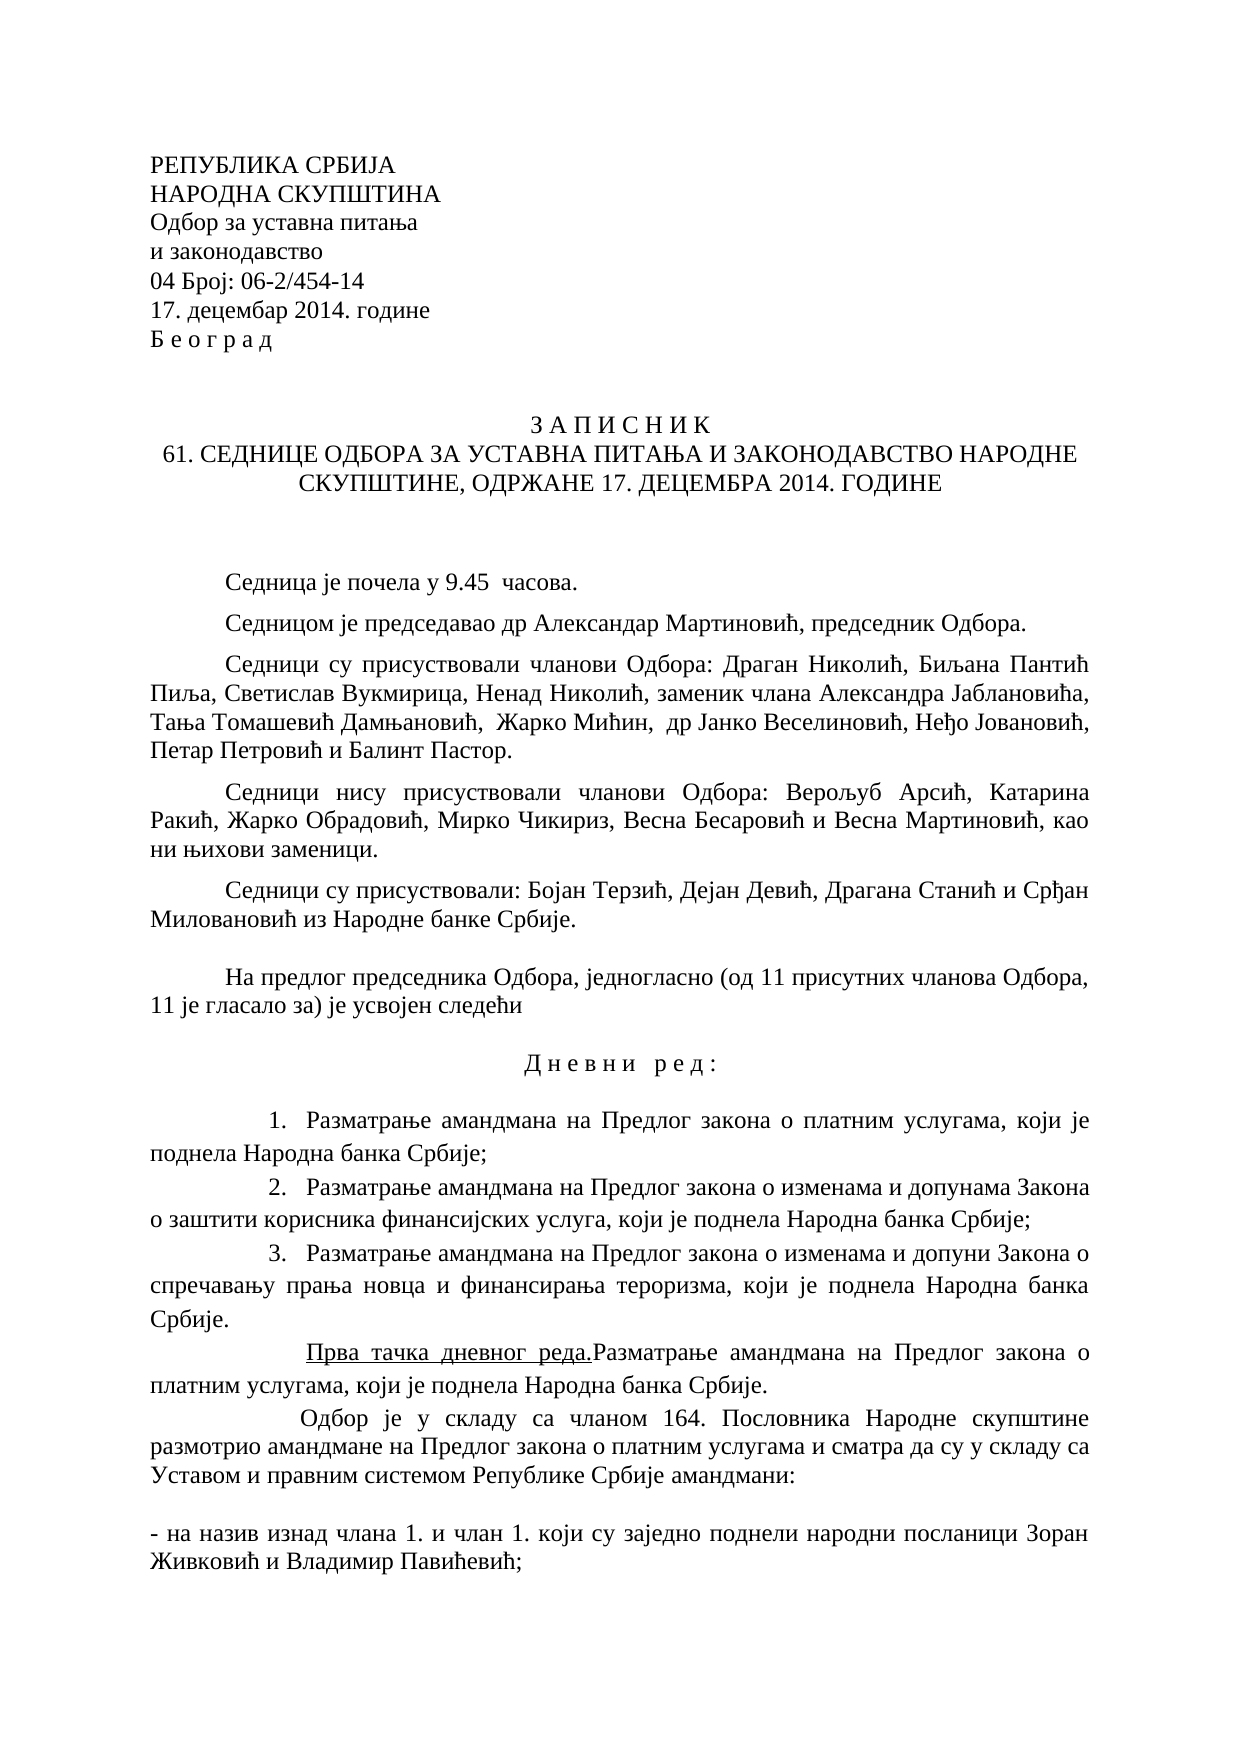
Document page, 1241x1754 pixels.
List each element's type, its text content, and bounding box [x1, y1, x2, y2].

text 61. СЕДНИЦЕ ОДБОРА ЗА УСТАВНА ПИТАЊА И ЗАКОНОДАВСТВО НАРОДНЕ СКУПШТИНЕ, ОДРЖАНЕ 17. ДЕЦЕМБРА 2014. ГОДИНЕ [150, 439, 1090, 497]
text Седници су присуствовали: Бојан Терзић, Дејан Девић, Драгана Станић и Срђан Миловановић из Народне банке Србије. [150, 876, 1090, 933]
text и законодавство [150, 236, 1090, 265]
list Разматрање амандмана на Предлог закона о изменама и допуни Закона о спречавању прања новца и финансирања тероризма, који је поднела Народна банка Србије. [150, 1238, 1090, 1332]
text НАРОДНА СКУПШТИНА [150, 179, 1090, 207]
text - на назив изнад члана 1. и члан 1. који су заједно поднели народни посланици Зоран Живковић и Владимир Павићевић; [150, 1518, 1090, 1575]
text Д н е в н и р е д : [150, 1048, 1090, 1077]
text Седници нису присуствовали чланови Одбора: Верољуб Арсић, Катарина Ракић, Жарко Обрадовић, Мирко Чикириз, Весна Бесаровић и Весна Мартиновић, као ни њихови заменици. [150, 777, 1090, 863]
text Б е о г р а д [150, 324, 1090, 353]
text РЕПУБЛИКА СРБИЈА [150, 150, 1090, 179]
text Одбор за уставна питања [150, 207, 1090, 236]
text Седници су присуствовали чланови Одбора: Драган Николић, Биљана Пантић Пиља, Светислав Вукмирица, Ненад Николић, заменик члана Александра Јаблановића, Тања Томашевић Дамњановић, Жарко Мићин, др Јанко Веселиновић, Неђо Јовановић, Петар Петровић и Балинт Пастор. [150, 649, 1090, 764]
list Разматрање амандмана на Предлог закона о изменама и допунама Закона о заштити корисника финансијских услуга, који је поднела Народна банка Србије; [150, 1172, 1090, 1233]
text З А П И С Н И К [150, 411, 1090, 439]
text Прва тачка дневног реда.Разматрање амандмана на Предлог закона о платним услугама, који је поднела Народна банка Србије. [150, 1337, 1090, 1398]
text 17. децембар 2014. године [150, 296, 1090, 324]
text 04 Број: 06-2/454-14 [150, 265, 1090, 296]
text Одбор је у складу са чланом 164. Пословника Народне скупштине размотрио амандмане на Предлог закона о платним услугама и сматра да су у складу са Уставом и правним системом Републике Србије амандмани: [150, 1403, 1090, 1489]
list Разматрање амандмана на Предлог закона о платним услугама, који је поднела Народна банка Србије; [150, 1106, 1090, 1167]
text Седницом је председавао др Александар Мартиновић, председник Одбора. [150, 608, 1090, 637]
text На предлог председника Одбора, једногласно (од 11 присутних чланова Одбора, 11 је гласало за) је усвојен следећи [150, 962, 1090, 1019]
text Седница је почела у 9.45 часова. [150, 567, 1090, 596]
